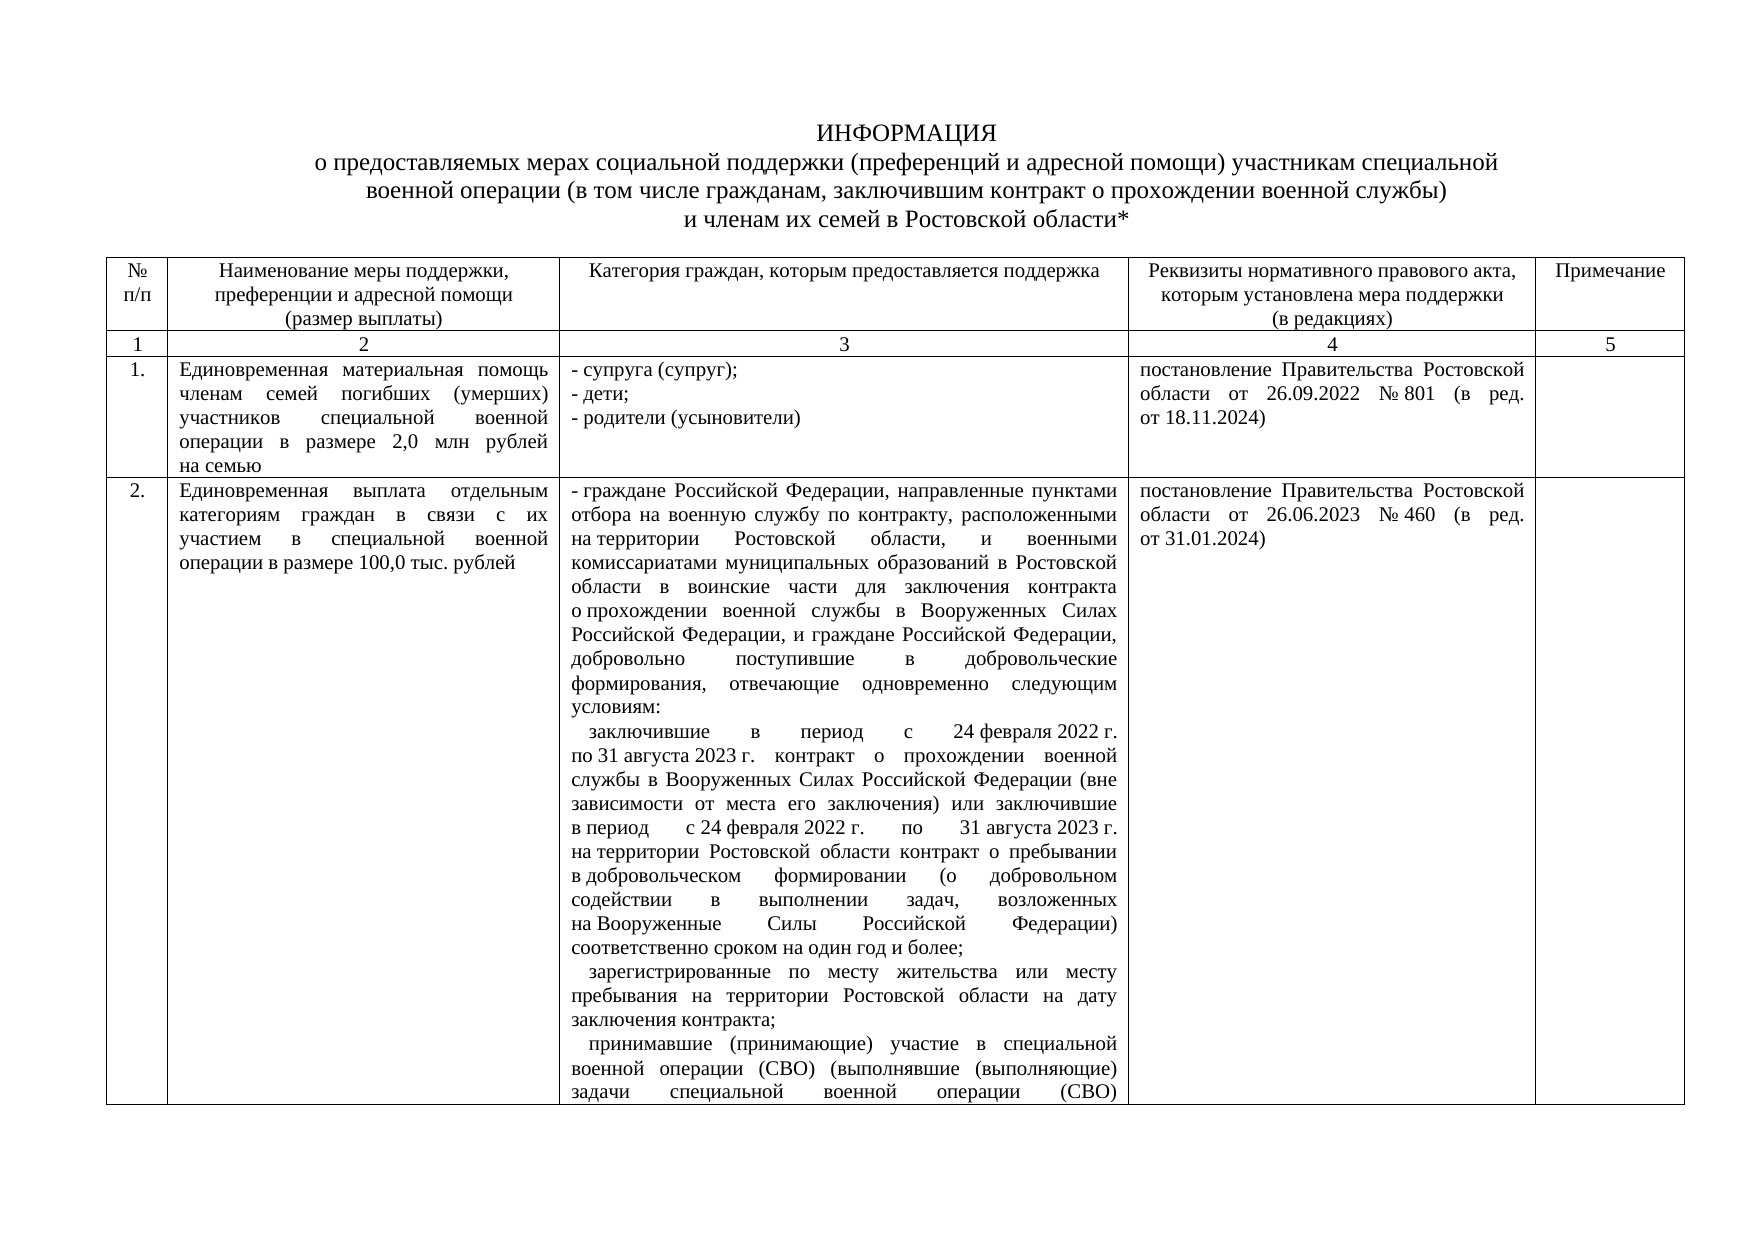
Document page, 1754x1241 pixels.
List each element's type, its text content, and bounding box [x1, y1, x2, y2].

table_header Категория граждан, которым предоставляется поддержка [560, 258, 1128, 330]
table_cell 3 [560, 331, 1128, 356]
text о предоставляемых мерах социальной поддержки (преференций и адресной помощи) участникам специальной [118, 147, 1695, 176]
table_header № п/п [107, 258, 167, 330]
table_header Реквизиты нормативного правового акта, которым установлена мера поддержки (в редакциях) [1129, 258, 1535, 330]
table_cell 2. [107, 478, 167, 1103]
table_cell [168, 478, 559, 1103]
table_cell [560, 478, 1128, 1103]
table_cell 1. [107, 357, 167, 477]
table_cell [1536, 357, 1684, 477]
text ИНФОРМАЦИЯ [118, 118, 1695, 147]
table_cell 4 [1129, 331, 1535, 356]
table_cell 1 [107, 331, 167, 356]
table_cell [1129, 478, 1535, 1103]
table_cell [1536, 478, 1684, 1103]
table_cell Единовременная материальная помощь членам семей погибших (умерших) участников специальной военной операции в размере 2,0 млн рублей на семью [168, 357, 559, 477]
table_header Наименование меры поддержки, преференции и адресной помощи (размер выплаты) [168, 258, 559, 330]
table_cell постановление Правительства Ростовской области от 26.09.2022 № 801 (в ред. от 18.11.2024) [1129, 357, 1535, 477]
text и членам их семей в Ростовской области* [118, 204, 1695, 233]
table_cell 2 [168, 331, 559, 356]
text военной операции (в том числе гражданам, заключившим контракт о прохождении военной службы) [118, 176, 1695, 204]
table_header Примечание [1536, 258, 1684, 330]
table_cell - супруга (супруг); - дети; - родители (усыновители) [560, 357, 1128, 477]
table_cell 5 [1536, 331, 1684, 356]
